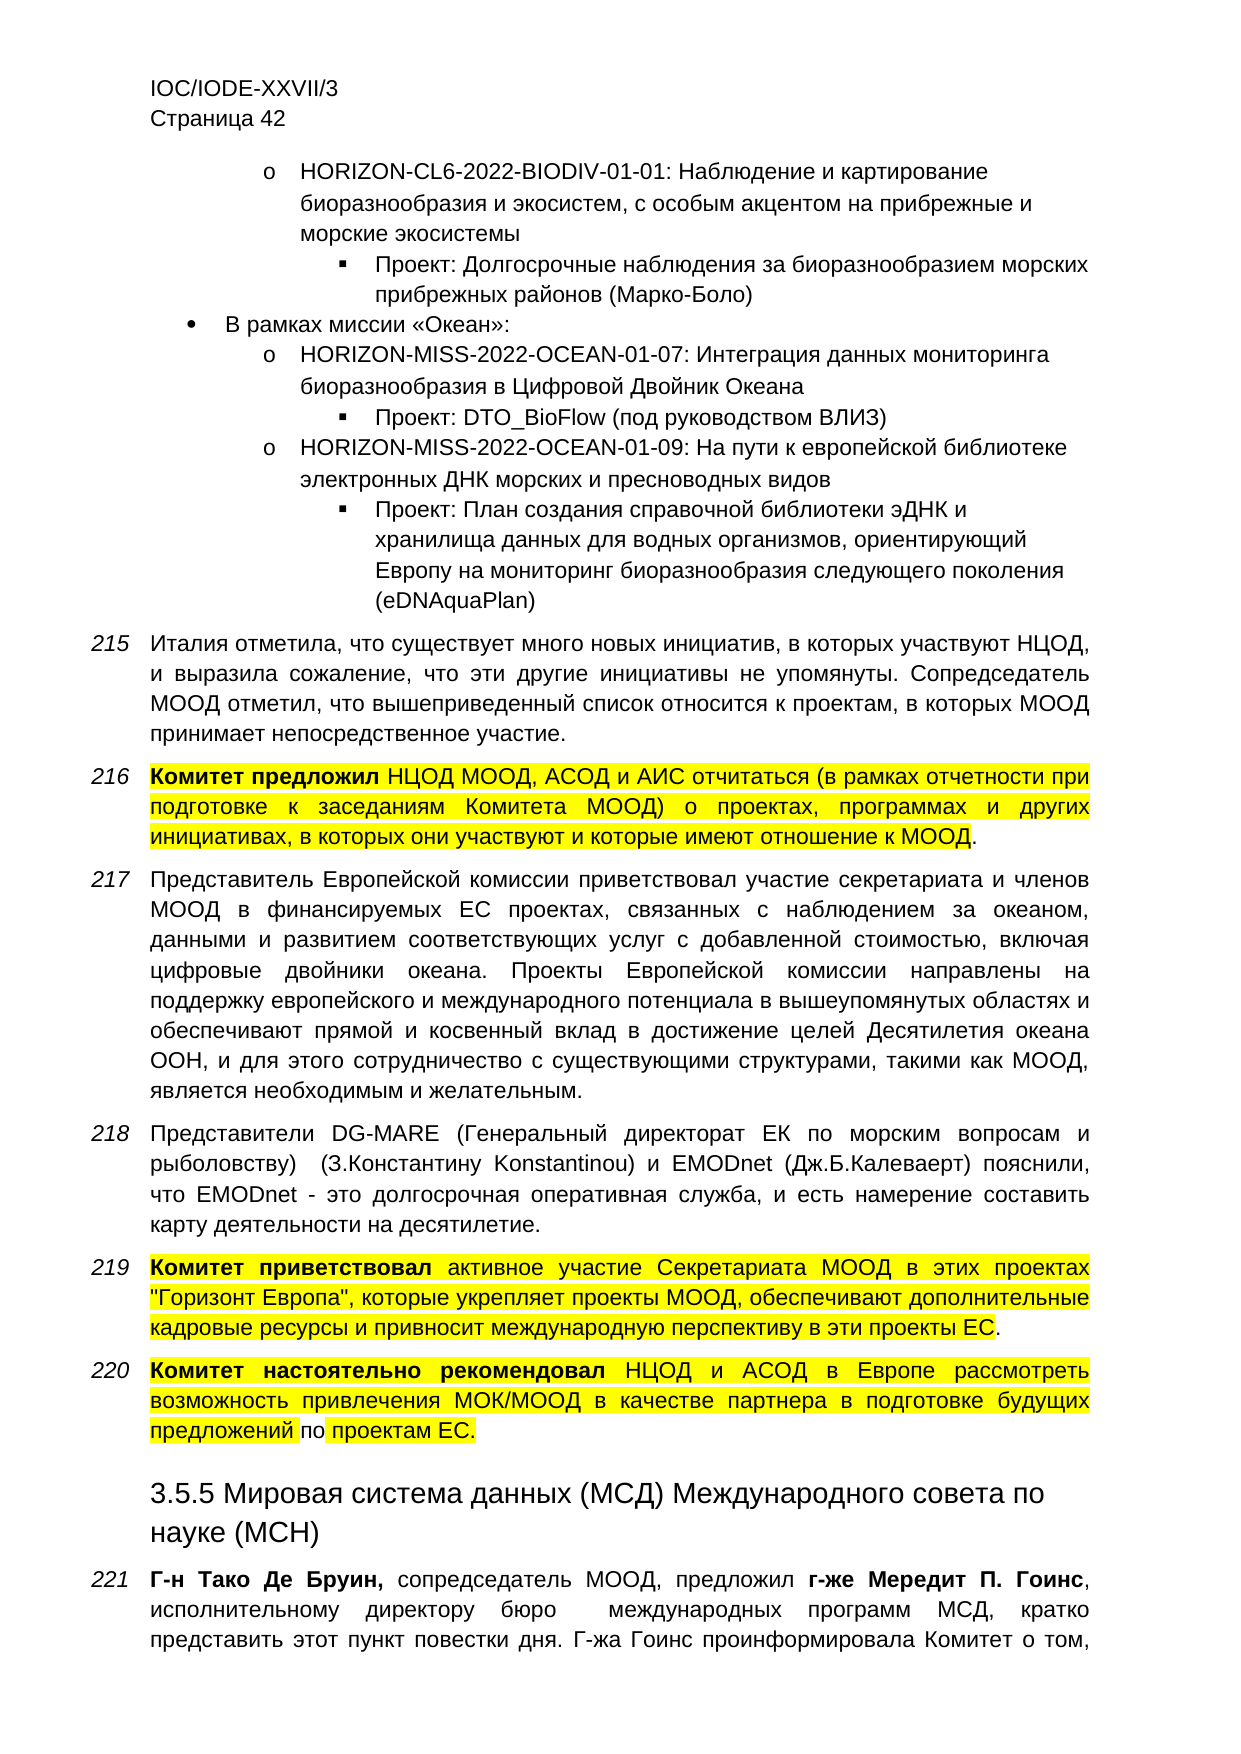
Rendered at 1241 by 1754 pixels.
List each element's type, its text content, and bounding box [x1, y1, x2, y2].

list Проект: DTO_BioFlow (под руководством ВЛИЗ) [337, 403, 1090, 430]
list HORIZON-MISS-2022-OCEAN-01-09: На пути к европейской библиотеке электронных ДНК морских и пресноводных видов [262, 434, 1090, 492]
text Представители DG-MARE (Генеральный директорат ЕК по морским вопросам и рыболовству) (З.Константину Konstantinou) и EMODnet (Дж.Б.Калеваерт) пояснили, что EMODnet - это долгосрочная оперативная служба, и есть намерение составить карту деятельности на десятилетие. [91, 1120, 1090, 1237]
list Проект: План создания справочной библиотеки эДНК и хранилища данных для водных организмов, ориентирующий Европу на мониторинг биоразнообразия следующего поколения (eDNAquaPlan) [337, 496, 1090, 613]
list В рамках миссии «Океан»: [187, 311, 1090, 337]
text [91, 1566, 1090, 1653]
list HORIZON-CL6-2022-BIODIV-01-01: Наблюдение и картирование биоразнообразия и экосистем, с особым акцентом на прибрежные и морские экосистемы [262, 158, 1090, 247]
subtitle 3.5.5 Мировая система данных (МСД) Международного совета по науке (МСН) [150, 1476, 1090, 1548]
text Комитет предложил НЦОД МООД, АСОД и АИС отчитаться (в рамках отчетности при подготовке к заседаниям Комитета МООД) о проектах, программах и других инициативах, в которых они участвуют и которые имеют отношение к МООД. [91, 763, 1090, 849]
list Проект: Долгосрочные наблюдения за биоразнообразием морских прибрежных районов (Марко-Боло) [337, 251, 1090, 307]
text Италия отметила, что существует много новых инициатив, в которых участвуют НЦОД, и выразила сожаление, что эти другие инициативы не упомянуты. Сопредседатель МООД отметил, что вышеприведенный список относится к проектам, в которых МООД принимает непосредственное участие. [91, 629, 1090, 746]
text Представитель Европейской комиссии приветствовал участие секретариата и членов МООД в финансируемых ЕС проектах, связанных с наблюдением за океаном, данными и развитием соответствующих услуг с добавленной стоимостью, включая цифровые двойники океана. Проекты Европейской комиссии направлены на поддержку европейского и международного потенциала в вышеупомянутых областях и обеспечивают прямой и косвенный вклад в достижение целей Десятилетия океана ООН, и для этого сотрудничество с существующими структурами, такими как МООД, является необходимым и желательным. [91, 866, 1090, 1104]
text Комитет настоятельно рекомендовал НЦОД и АСОД в Европе рассмотреть возможность привлечения МОК/МООД в качестве партнера в подготовке будущих предложений по проектам ЕС. [91, 1357, 1090, 1443]
text Комитет приветствовал активное участие Секретариата МООД в этих проектах "Горизонт Европа", которые укрепляет проекты МООД, обеспечивают дополнительные кадровые ресурсы и привносит международную перспективу в эти проекты ЕС. [91, 1253, 1090, 1340]
list HORIZON-MISS-2022-OCEAN-01-07: Интеграция данных мониторинга биоразнообразия в Цифровой Двойник Океана [262, 341, 1090, 400]
